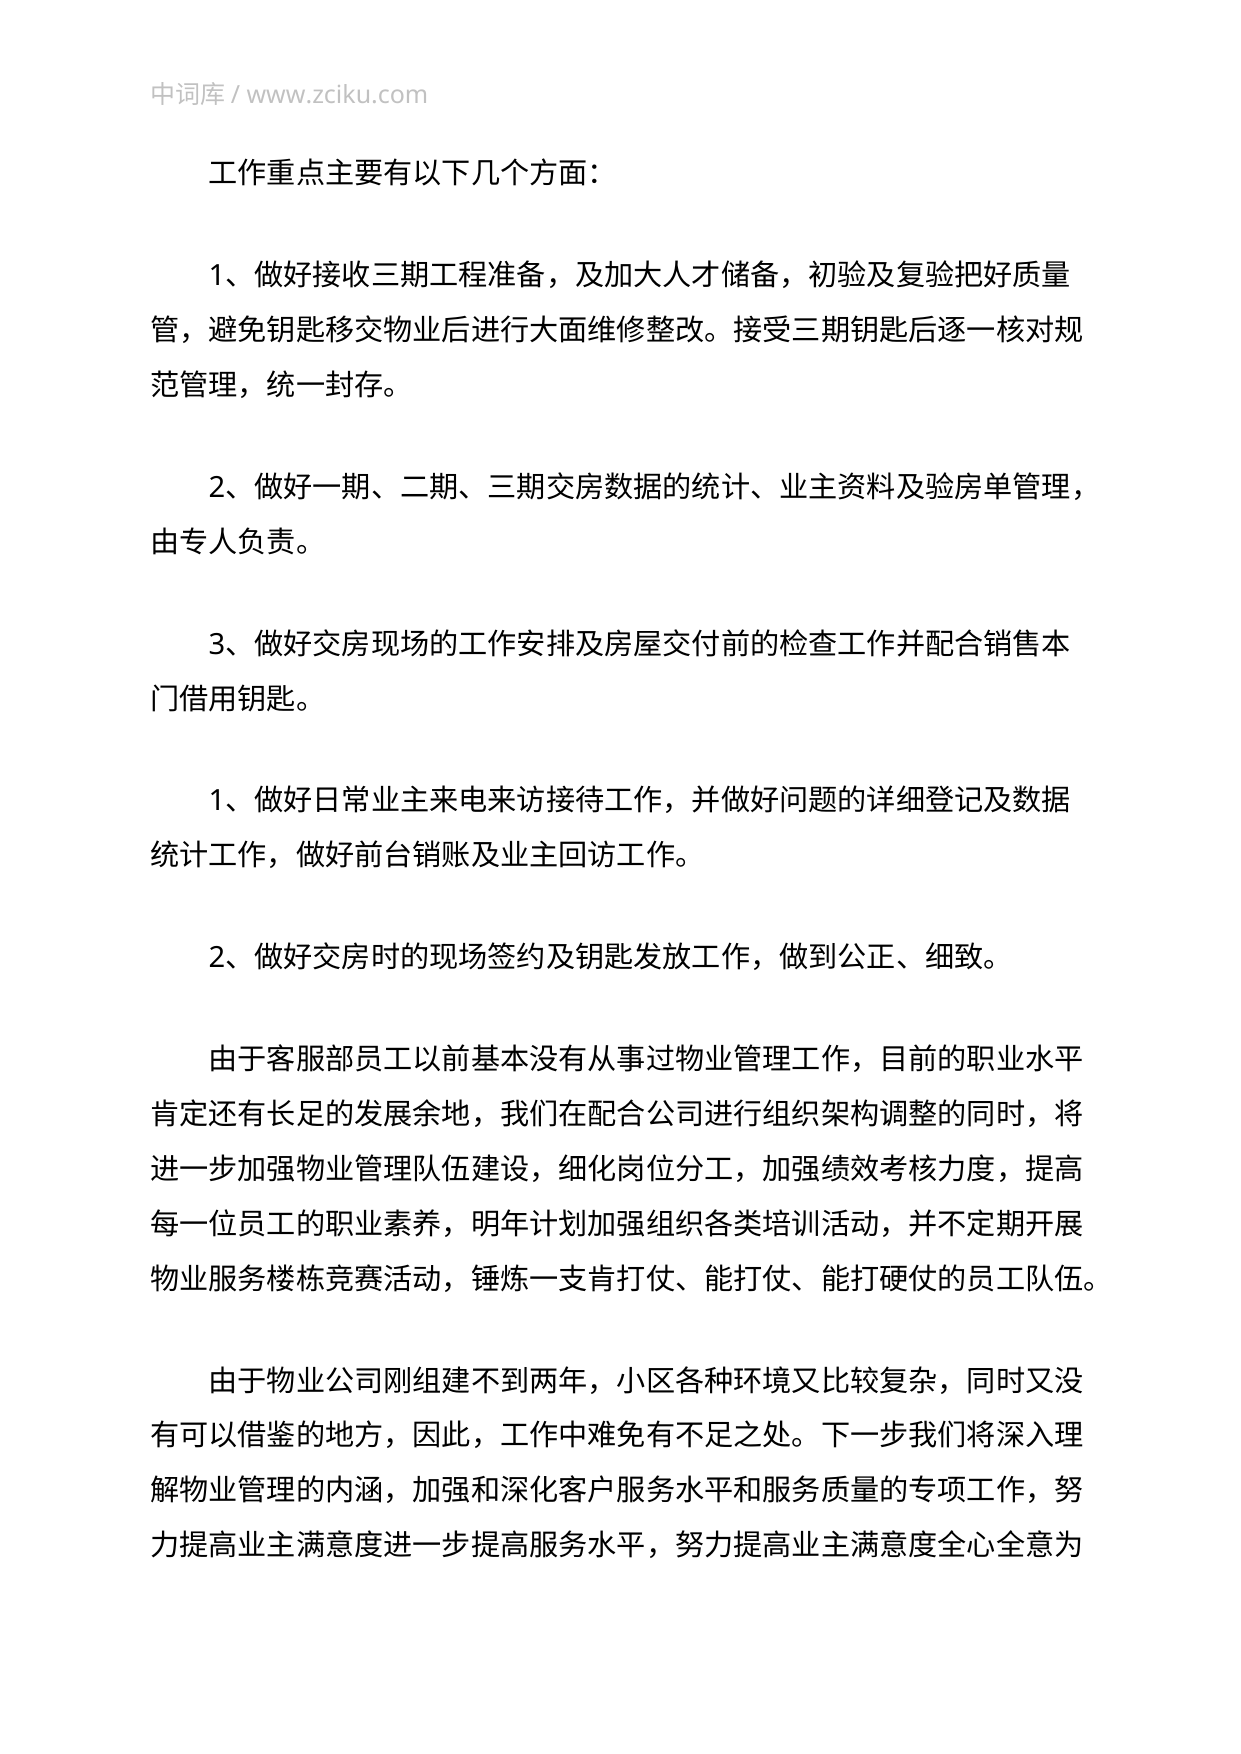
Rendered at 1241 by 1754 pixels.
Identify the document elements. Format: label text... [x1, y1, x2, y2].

text 工作重点主要有以下几个方面： [150, 150, 1090, 192]
text 1、做好日常业主来电来访接待工作，并做好问题的详细登记及数据统计工作，做好前台销账及业主回访工作。 [150, 777, 1090, 874]
text 由于客服部员工以前基本没有从事过物业管理工作，目前的职业水平肯定还有长足的发展余地，我们在配合公司进行组织架构调整的同时，将进一步加强物业管理队伍建设，细化岗位分工，加强绩效考核力度，提高每一位员工的职业素养，明年计划加强组织各类培训活动，并不定期开展物业服务楼栋竞赛活动，锤炼一支肯打仗、能打仗、能打硬仗的员工队伍。 [150, 1036, 1090, 1298]
text 1、做好接收三期工程准备，及加大人才储备，初验及复验把好质量管，避免钥匙移交物业后进行大面维修整改。接受三期钥匙后逐一核对规范管理，统一封存。 [150, 252, 1090, 404]
text 2、做好一期、二期、三期交房数据的统计、业主资料及验房单管理，由专人负责。 [150, 463, 1090, 561]
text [150, 1357, 1090, 1564]
text 2、做好交房时的现场签约及钥匙发放工作，做到公正、细致。 [150, 934, 1090, 976]
text 3、做好交房现场的工作安排及房屋交付前的检查工作并配合销售本门借用钥匙。 [150, 620, 1090, 717]
